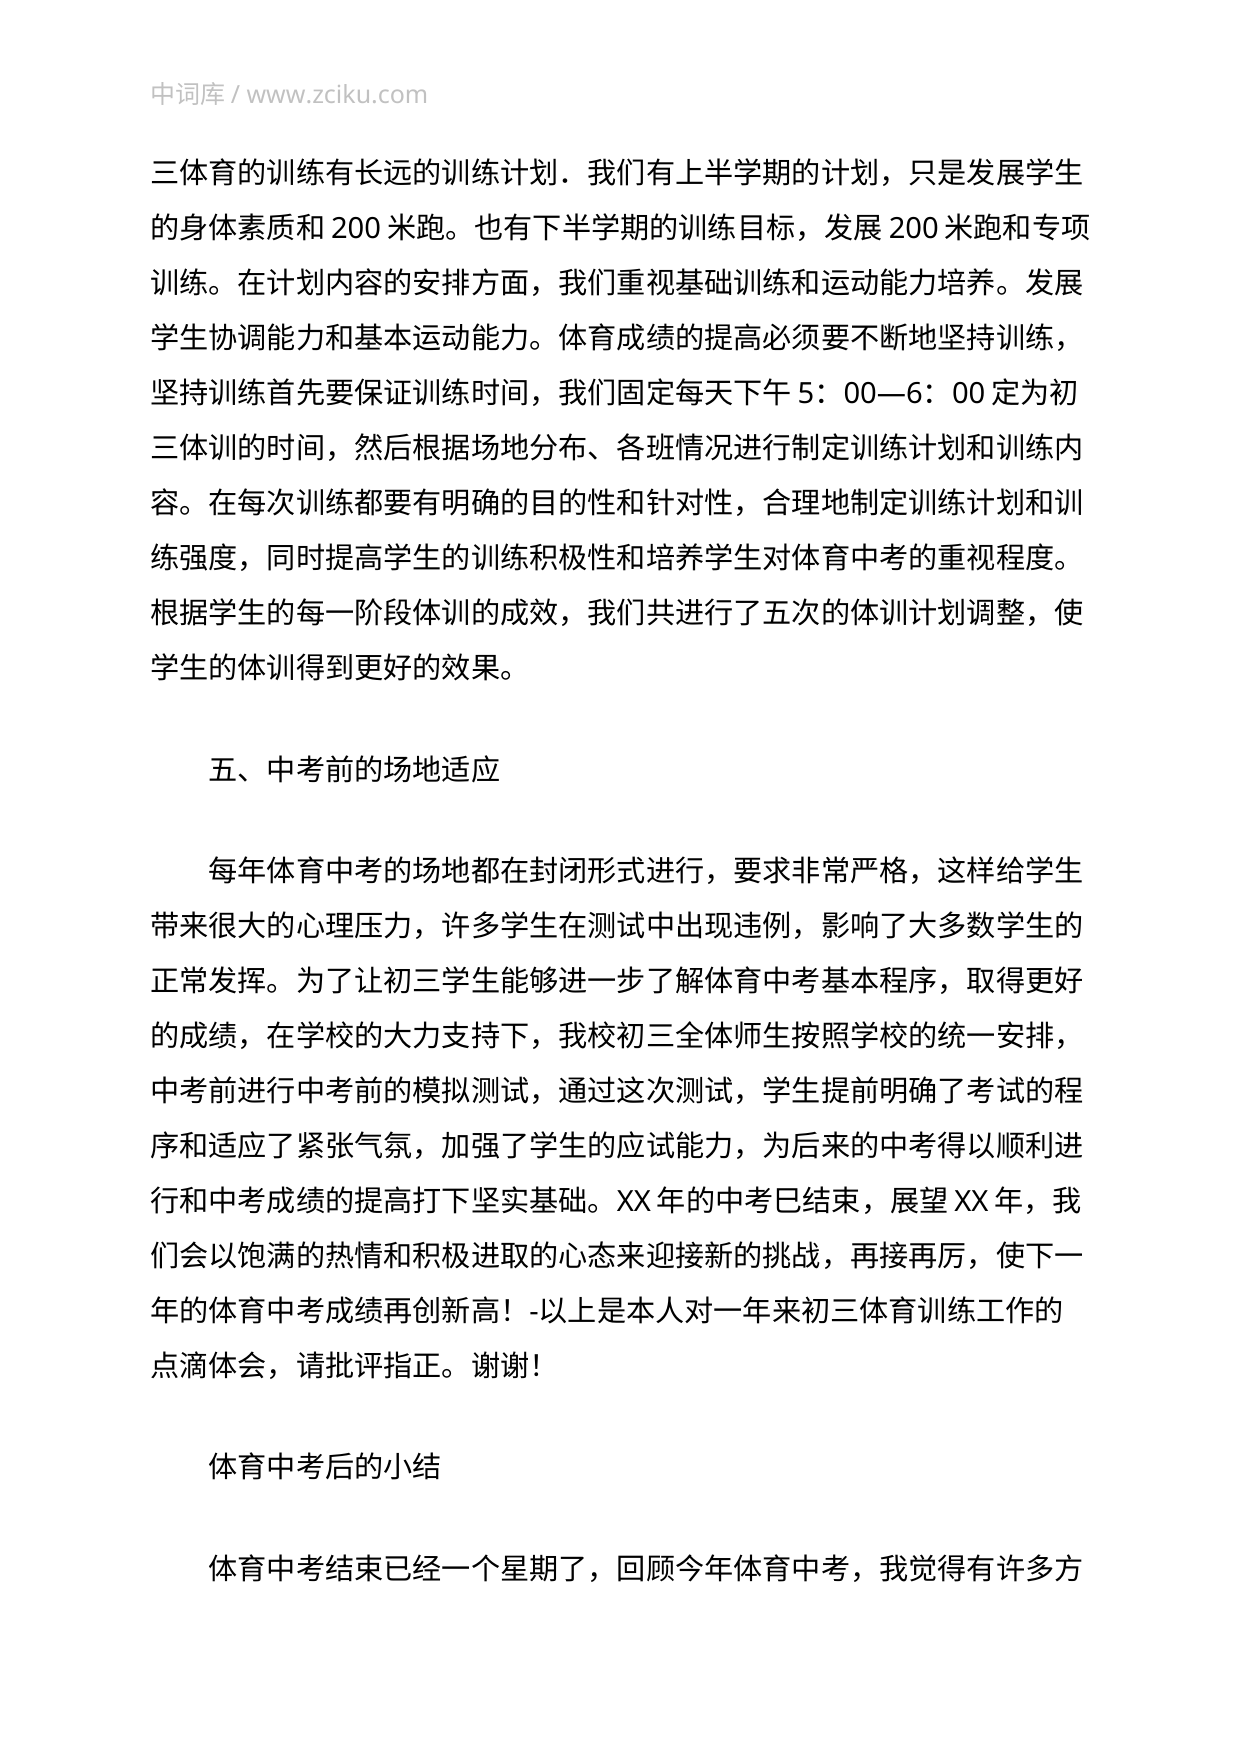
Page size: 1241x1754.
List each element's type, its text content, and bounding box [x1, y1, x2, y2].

text 每年体育中考的场地都在封闭形式进行，要求非常严格，这样给学生带来很大的心理压力，许多学生在测试中出现违例，影响了大多数学生的正常发挥。为了让初三学生能够进一步了解体育中考基本程序，取得更好的成绩，在学校的大力支持下，我校初三全体师生按照学校的统一安排，中考前进行中考前的模拟测试，通过这次测试，学生提前明确了考试的程序和适应了紧张气氛，加强了学生的应试能力，为后来的中考得以顺利进行和中考成绩的提高打下坚实基础。XX年的中考巳结束，展望XX年，我们会以饱满的热情和积极进取的心态来迎接新的挑战，再接再厉，使下一年的体育中考成绩再创新高！-以上是本人对一年来初三体育训练工作的点滴体会，请批评指正。谢谢！ [150, 848, 1090, 1384]
text 体育中考后的小结 [150, 1444, 1090, 1486]
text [150, 1546, 1090, 1588]
text 五、中考前的场地适应 [150, 746, 1090, 788]
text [150, 150, 1090, 687]
